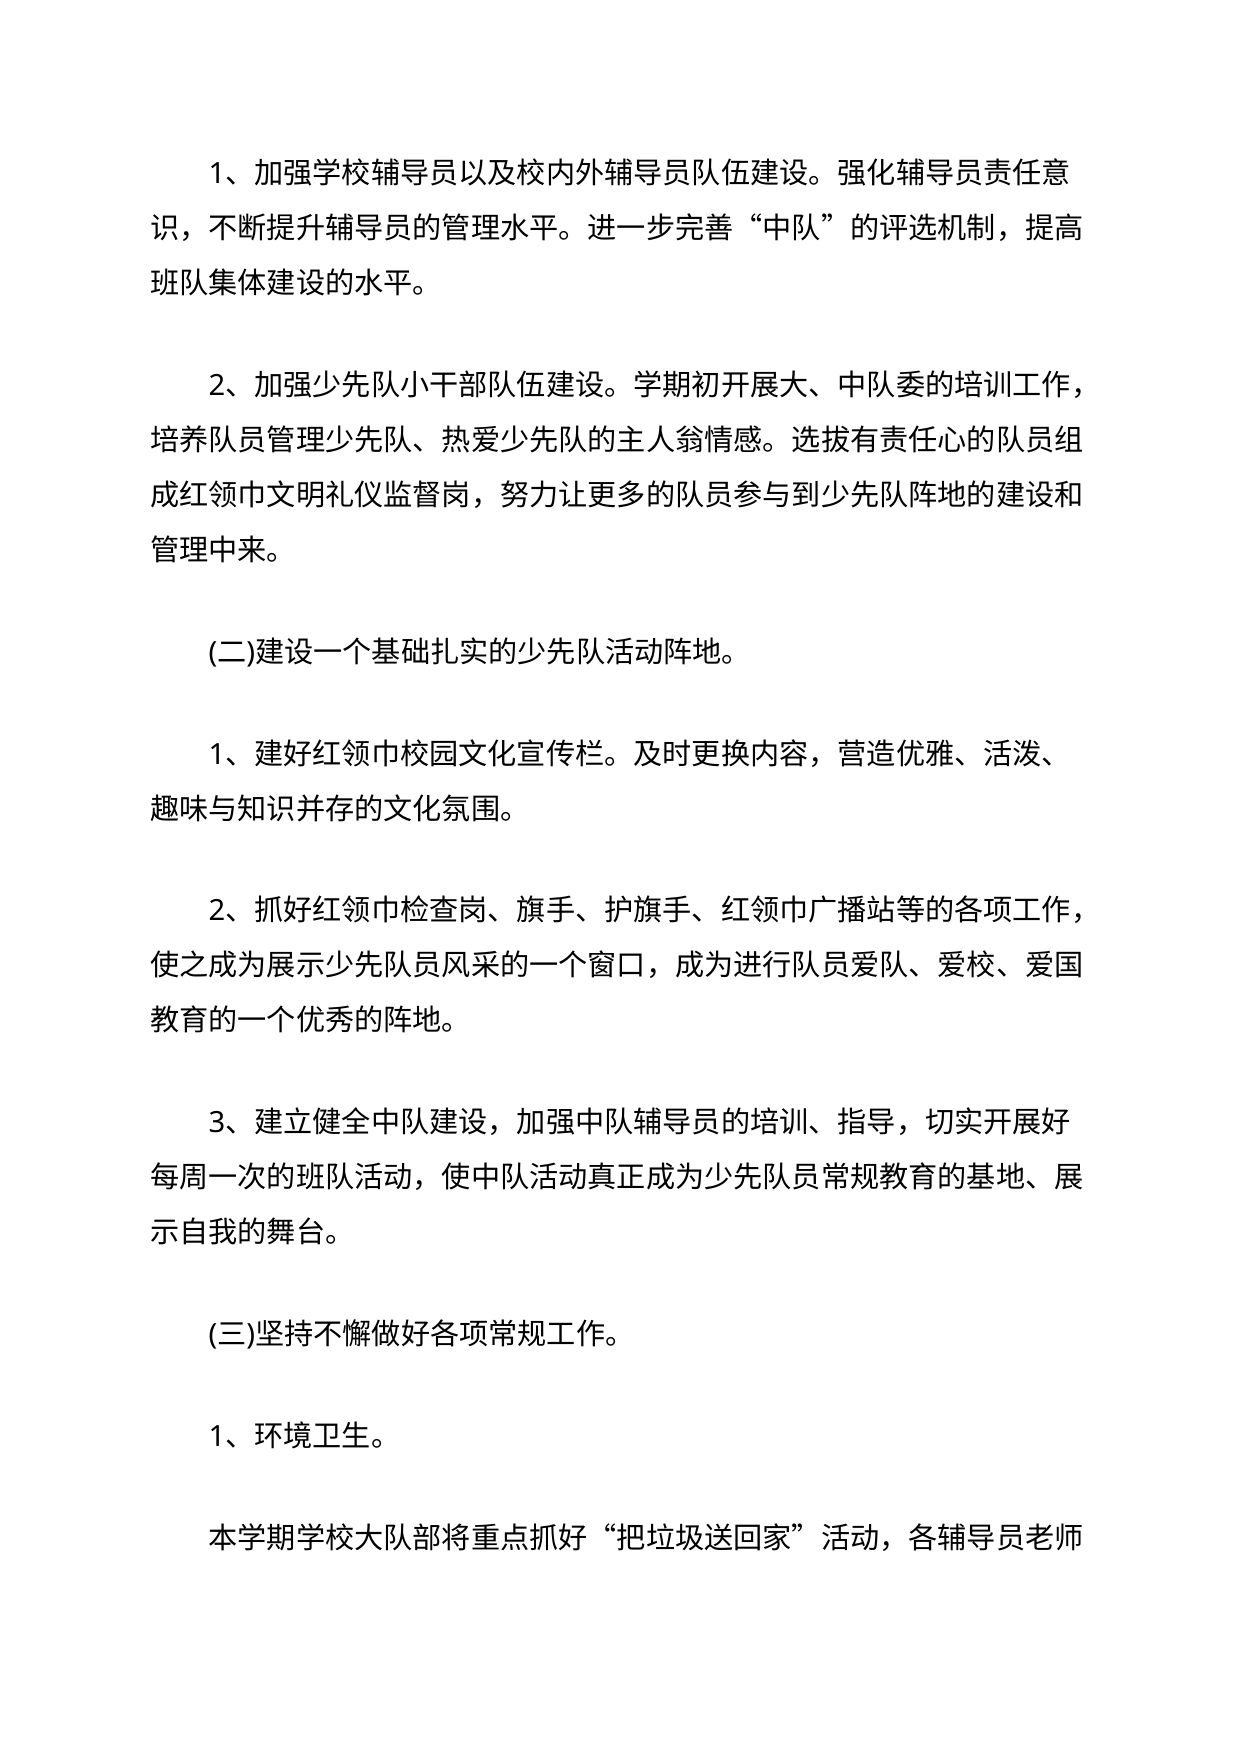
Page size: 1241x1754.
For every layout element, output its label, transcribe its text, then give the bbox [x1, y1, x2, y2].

text 2、加强少先队小干部队伍建设。学期初开展大、中队委的培训工作，培养队员管理少先队、热爱少先队的主人翁情感。选拔有责任心的队员组成红领巾文明礼仪监督岗，努力让更多的队员参与到少先队阵地的建设和管理中来。 [150, 362, 1090, 569]
text (三)坚持不懈做好各项常规工作。 [150, 1310, 1090, 1353]
text 3、建立健全中队建设，加强中队辅导员的培训、指导，切实开展好每周一次的班队活动，使中队活动真正成为少先队员常规教育的基地、展示自我的舞台。 [150, 1099, 1090, 1251]
text 1、建好红领巾校园文化宣传栏。及时更换内容，营造优雅、活泼、趣味与知识并存的文化氛围。 [150, 730, 1090, 827]
text 1、环境卫生。 [150, 1412, 1090, 1455]
text 2、抓好红领巾检查岗、旗手、护旗手、红领巾广播站等的各项工作，使之成为展示少先队员风采的一个窗口，成为进行队员爱队、爱校、爱国教育的一个优秀的阵地。 [150, 887, 1090, 1039]
text 1、加强学校辅导员以及校内外辅导员队伍建设。强化辅导员责任意识，不断提升辅导员的管理水平。进一步完善“中队”的评选机制，提高班队集体建设的水平。 [150, 150, 1090, 302]
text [150, 1514, 1090, 1557]
text (二)建设一个基础扎实的少先队活动阵地。 [150, 628, 1090, 671]
